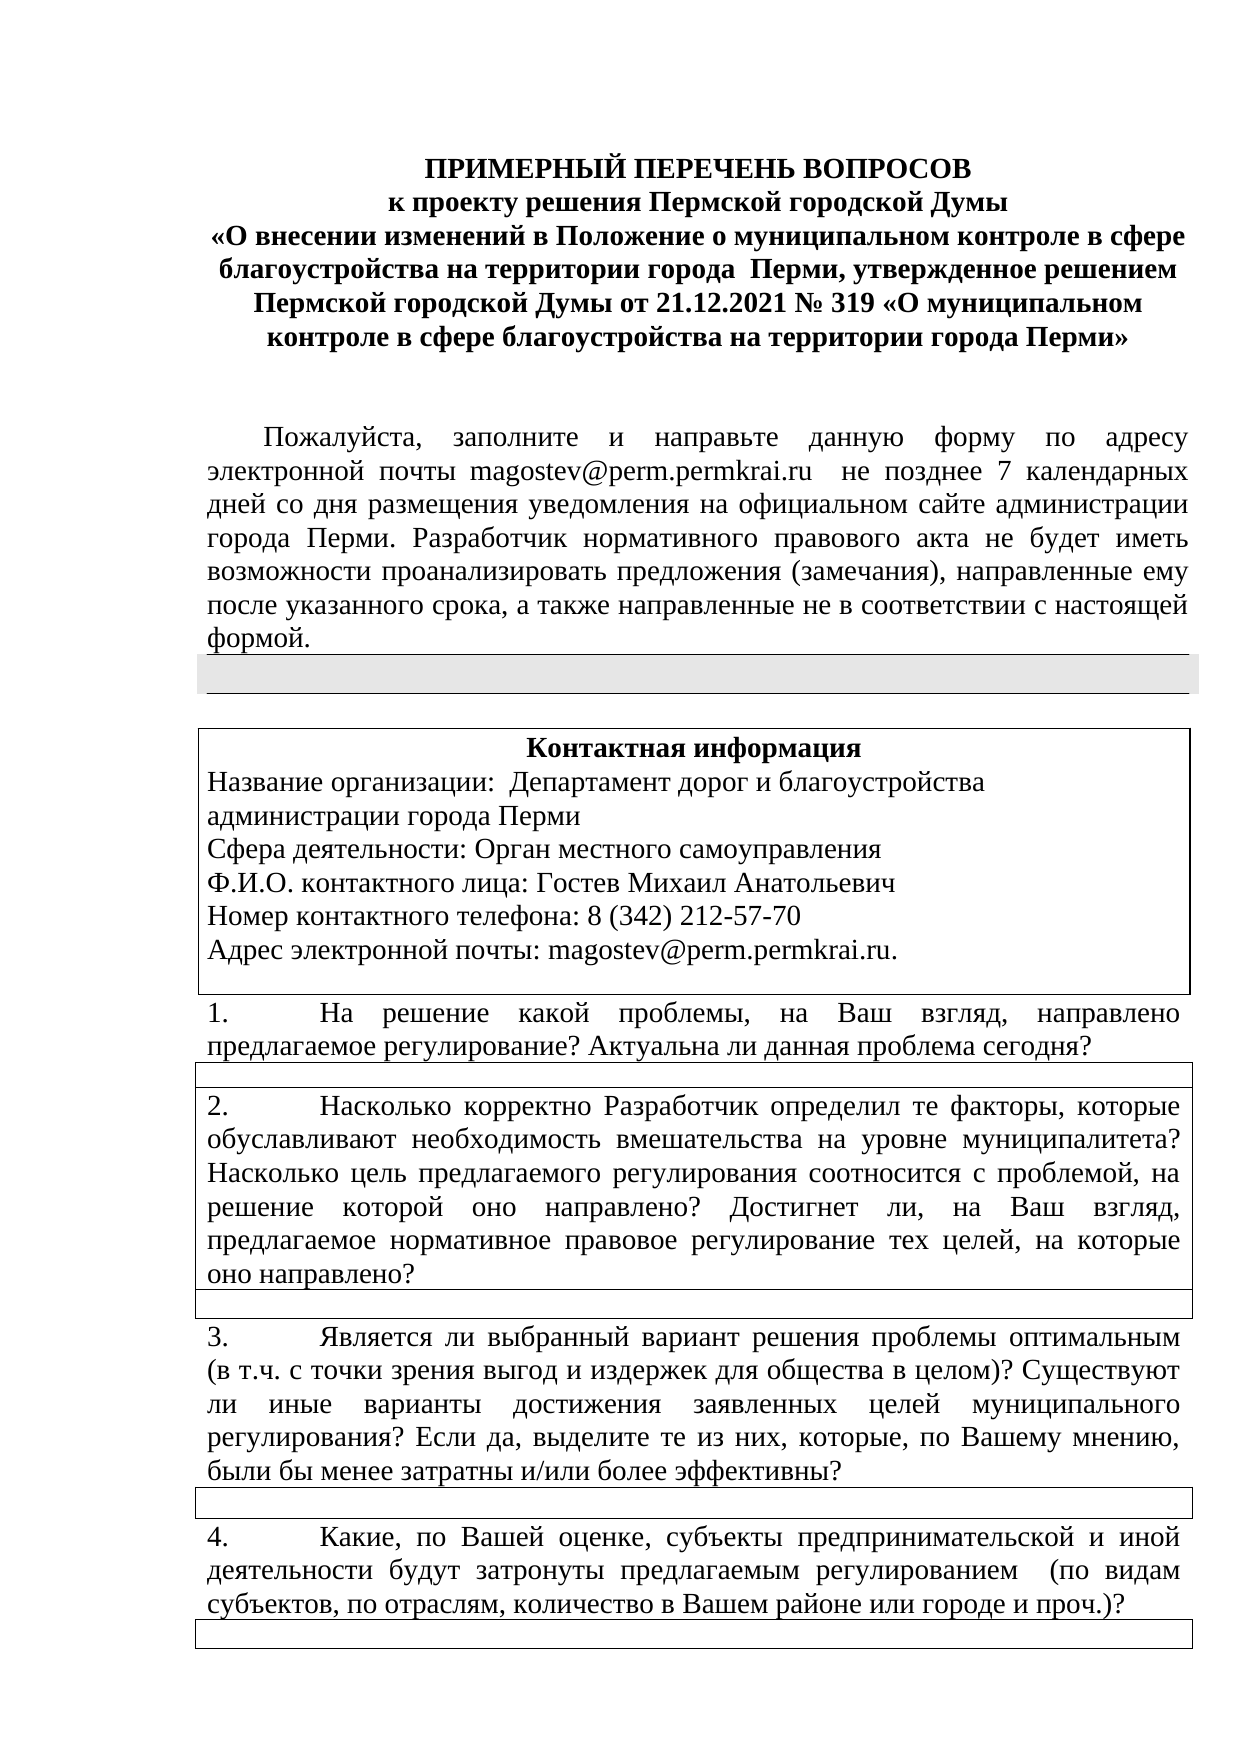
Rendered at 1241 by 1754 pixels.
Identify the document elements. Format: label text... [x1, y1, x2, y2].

text Ф.И.О. контактного лица: Гостев Михаил Анатольевич [207, 865, 1181, 898]
table_cell Какие, по Вашей оценке, субъекты предпринимательской и иной деятельности будут затронуты предлагаемым регулированием (по видам субъектов, по отраслям, количество в Вашем районе или городе и проч.)? [196, 1519, 1192, 1619]
text Название организации: Департамент дорог и благоустройства администрации города Перми [207, 764, 1181, 831]
text Сфера деятельности: Орган местного самоуправления [207, 831, 1181, 865]
text Адрес электронной почты: magostev@perm.permkrai.ru. [207, 932, 1181, 965]
table_cell [196, 1290, 1192, 1318]
table_cell [196, 1488, 1192, 1518]
table_header ПРИМЕРНЫЙ ПЕРЕЧЕНЬ ВОПРОСОВ к проекту решения Пермской городской Думы «О внесении изменений в Положение о муниципальном контроле в сфере благоустройства на территории города Перми, утвержденное решением Пермской городской Думы от 21.12.2021 № 319 «О муниципальном контроле в сфере благоустройства на территории города Перми» Пожалуйста, заполните и направьте данную форму по адресу электронной почты magostev@perm.permkrai.ru не позднее 7 календарных дней со дня размещения уведомления на официальном сайте администрации города Перми. Разработчик нормативного правового акта не будет иметь возможности проанализировать предложения (замечания), направленные ему после указанного срока, а также направленные не в соответствии с настоящей формой. [196, 118, 1201, 727]
table_cell [196, 1063, 1192, 1087]
table_cell [196, 1620, 1192, 1648]
text Номер контактного телефона: 8 (342) 212-57-70 [207, 898, 1181, 932]
table_header На решение какой проблемы, на Ваш взгляд, направлено предлагаемое регулирование? Актуальна ли данная проблема сегодня? [196, 995, 1192, 1062]
text Контактная информация [199, 729, 1189, 764]
table_cell Насколько корректно Разработчик определил те факторы, которые обуславливают необходимость вмешательства на уровне муниципалитета? Насколько цель предлагаемого регулирования соотносится с проблемой, на решение которой оно направлено? Достигнет ли, на Ваш взгляд, предлагаемое нормативное правовое регулирование тех целей, на которые оно направлено? [196, 1088, 1192, 1289]
table_cell Является ли выбранный вариант решения проблемы оптимальным (в т.ч. с точки зрения выгод и издержек для общества в целом)? Существуют ли иные варианты достижения заявленных целей муниципального регулирования? Если да, выделите те из них, которые, по Вашему мнению, были бы менее затратны и/или более эффективны? [196, 1319, 1192, 1487]
